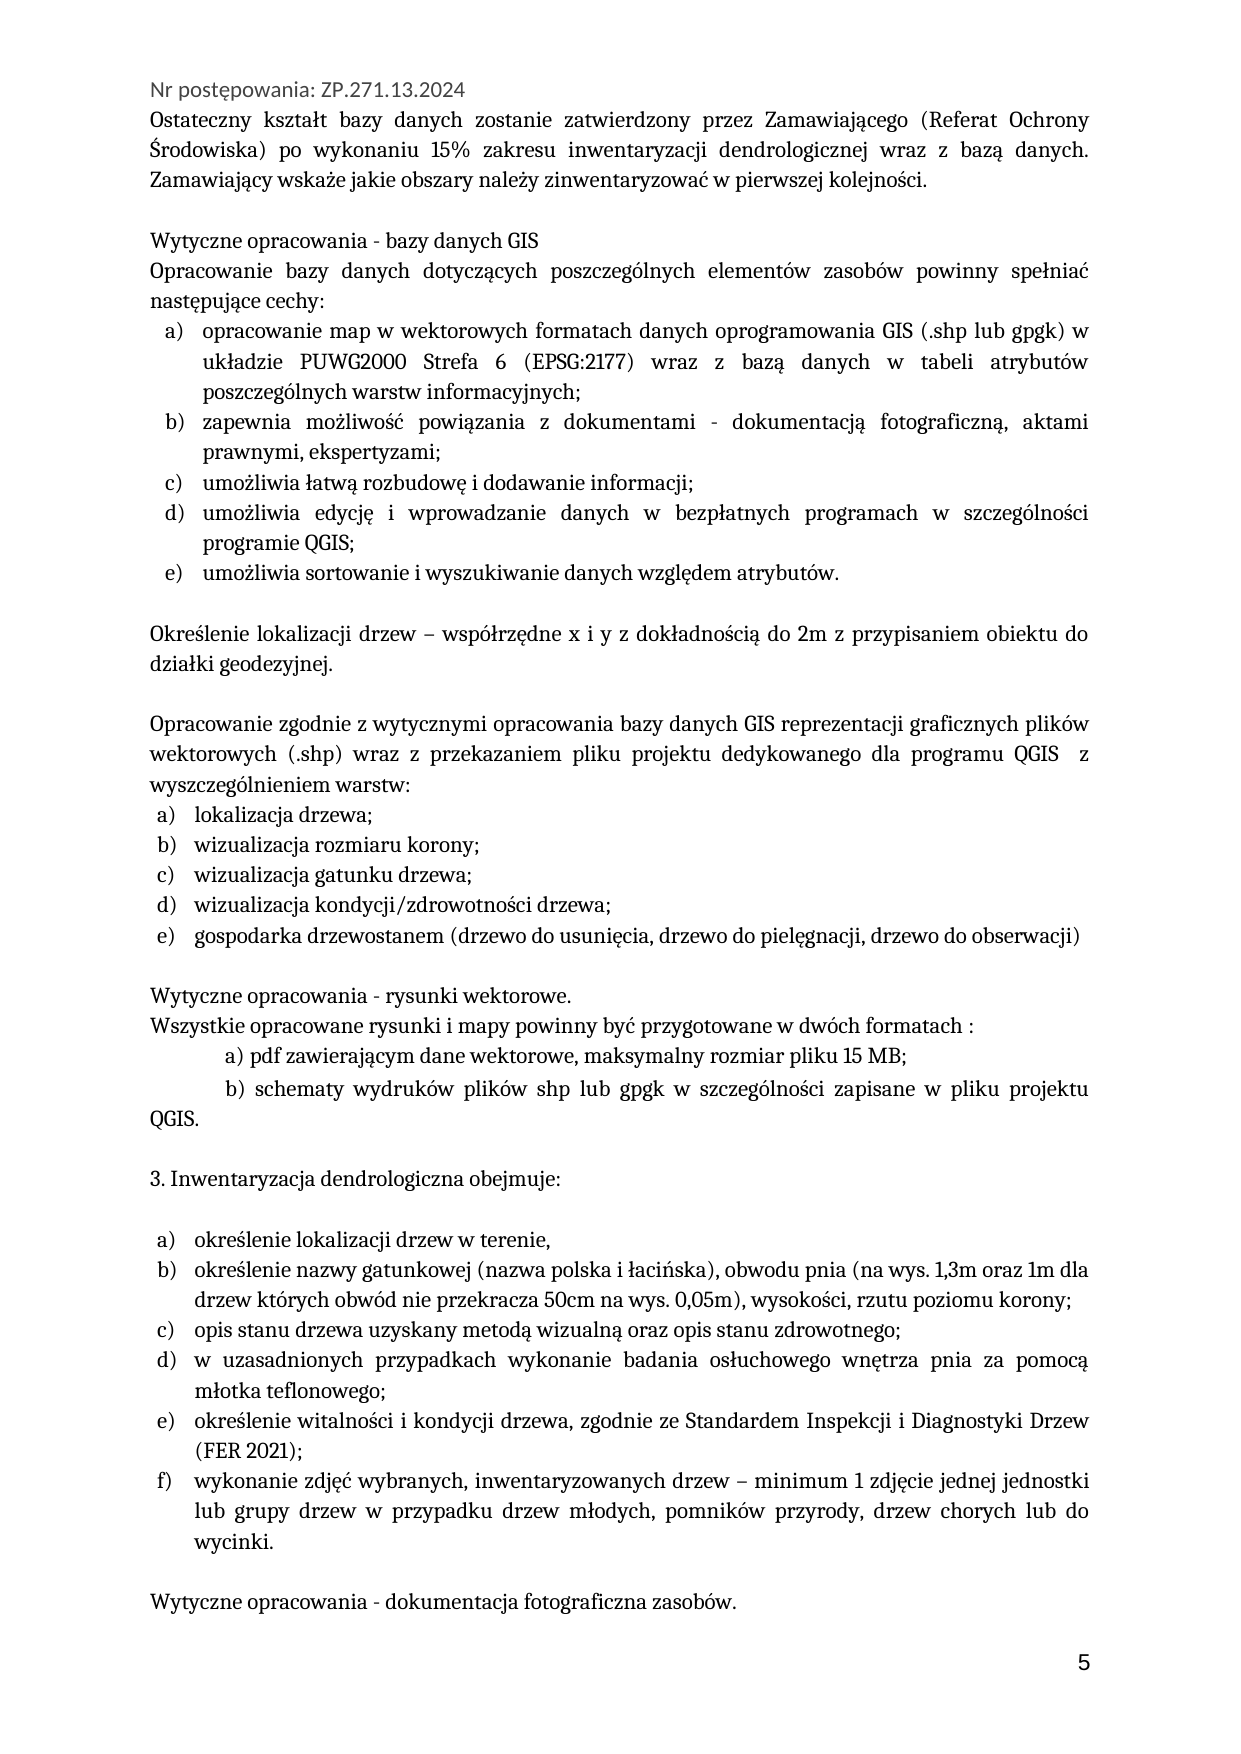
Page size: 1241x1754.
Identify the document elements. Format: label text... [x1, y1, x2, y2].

text Wytyczne opracowania - rysunki wektorowe. [150, 983, 1090, 1009]
list b) schematy wydruków plików shp lub gpgk w szczególności zapisane w pliku projektu QGIS. [150, 1075, 1090, 1132]
text Opracowanie bazy danych dotyczących poszczególnych elementów zasobów powinny spełniać następujące cechy: [150, 258, 1090, 314]
list określenie witalności i kondycji drzewa, zgodnie ze Standardem Inspekcji i Diagnostyki Drzew (FER 2021); [157, 1408, 1090, 1464]
text 3. Inwentaryzacja dendrologiczna obejmuje: [150, 1166, 1090, 1192]
list wizualizacja kondycji/zdrowotności drzewa; [157, 892, 1090, 919]
text Wytyczne opracowania - dokumentacja fotograficzna zasobów. [150, 1589, 1090, 1615]
list określenie lokalizacji drzew w terenie, [157, 1226, 1090, 1253]
list określenie nazwy gatunkowej (nazwa polska i łacińska), obwodu pnia (na wys. 1,3m oraz 1m dla drzew których obwód nie przekracza 50cm na wys. 0,05m), wysokości, rzutu poziomu korony; [157, 1257, 1090, 1313]
list gospodarka drzewostanem (drzewo do usunięcia, drzewo do pielęgnacji, drzewo do obserwacji) [157, 922, 1090, 949]
text Ostateczny kształt bazy danych zostanie zatwierdzony przez Zamawiającego (Referat Ochrony Środowiska) po wykonaniu 15% zakresu inwentaryzacji dendrologicznej wraz z bazą danych. Zamawiający wskaże jakie obszary należy zinwentaryzować w pierwszej kolejności. [150, 107, 1090, 194]
list lokalizacja drzewa; [157, 802, 1090, 828]
list umożliwia edycję i wprowadzanie danych w bezpłatnych programach w szczególności programie QGIS; [165, 499, 1090, 556]
list zapewnia możliwość powiązania z dokumentami - dokumentacją fotograficzną, aktami prawnymi, ekspertyzami; [165, 409, 1090, 466]
text Określenie lokalizacji drzew – współrzędne x i y z dokładnością do 2m z przypisaniem obiektu do działki geodezyjnej. [150, 620, 1090, 677]
text Opracowanie zgodnie z wytycznymi opracowania bazy danych GIS reprezentacji graficznych plików wektorowych (.shp) wraz z przekazaniem pliku projektu dedykowanego dla programu QGIS z wyszczególnieniem warstw: [150, 711, 1090, 798]
list a) pdf zawierającym dane wektorowe, maksymalny rozmiar pliku 15 MB; [150, 1043, 1090, 1070]
list wizualizacja rozmiaru korony; [157, 832, 1090, 858]
text Wytyczne opracowania - bazy danych GIS [150, 228, 1090, 254]
list opis stanu drzewa uzyskany metodą wizualną oraz opis stanu zdrowotnego; [157, 1317, 1090, 1343]
list wizualizacja gatunku drzewa; [157, 862, 1090, 888]
list opracowanie map w wektorowych formatach danych oprogramowania GIS (.shp lub gpgk) w układzie PUWG2000 Strefa 6 (EPSG:2177) wraz z bazą danych w tabeli atrybutów poszczególnych warstw informacyjnych; [165, 318, 1090, 405]
text Wszystkie opracowane rysunki i mapy powinny być przygotowane w dwóch formatach : [150, 1013, 1090, 1039]
list umożliwia sortowanie i wyszukiwanie danych względem atrybutów. [165, 560, 1090, 586]
list w uzasadnionych przypadkach wykonanie badania osłuchowego wnętrza pnia za pomocą młotka teflonowego; [157, 1347, 1090, 1404]
list wykonanie zdjęć wybranych, inwentaryzowanych drzew – minimum 1 zdjęcie jednej jednostki lub grupy drzew w przypadku drzew młodych, pomników przyrody, drzew chorych lub do wycinki. [157, 1468, 1090, 1555]
list umożliwia łatwą rozbudowę i dodawanie informacji; [165, 469, 1090, 496]
